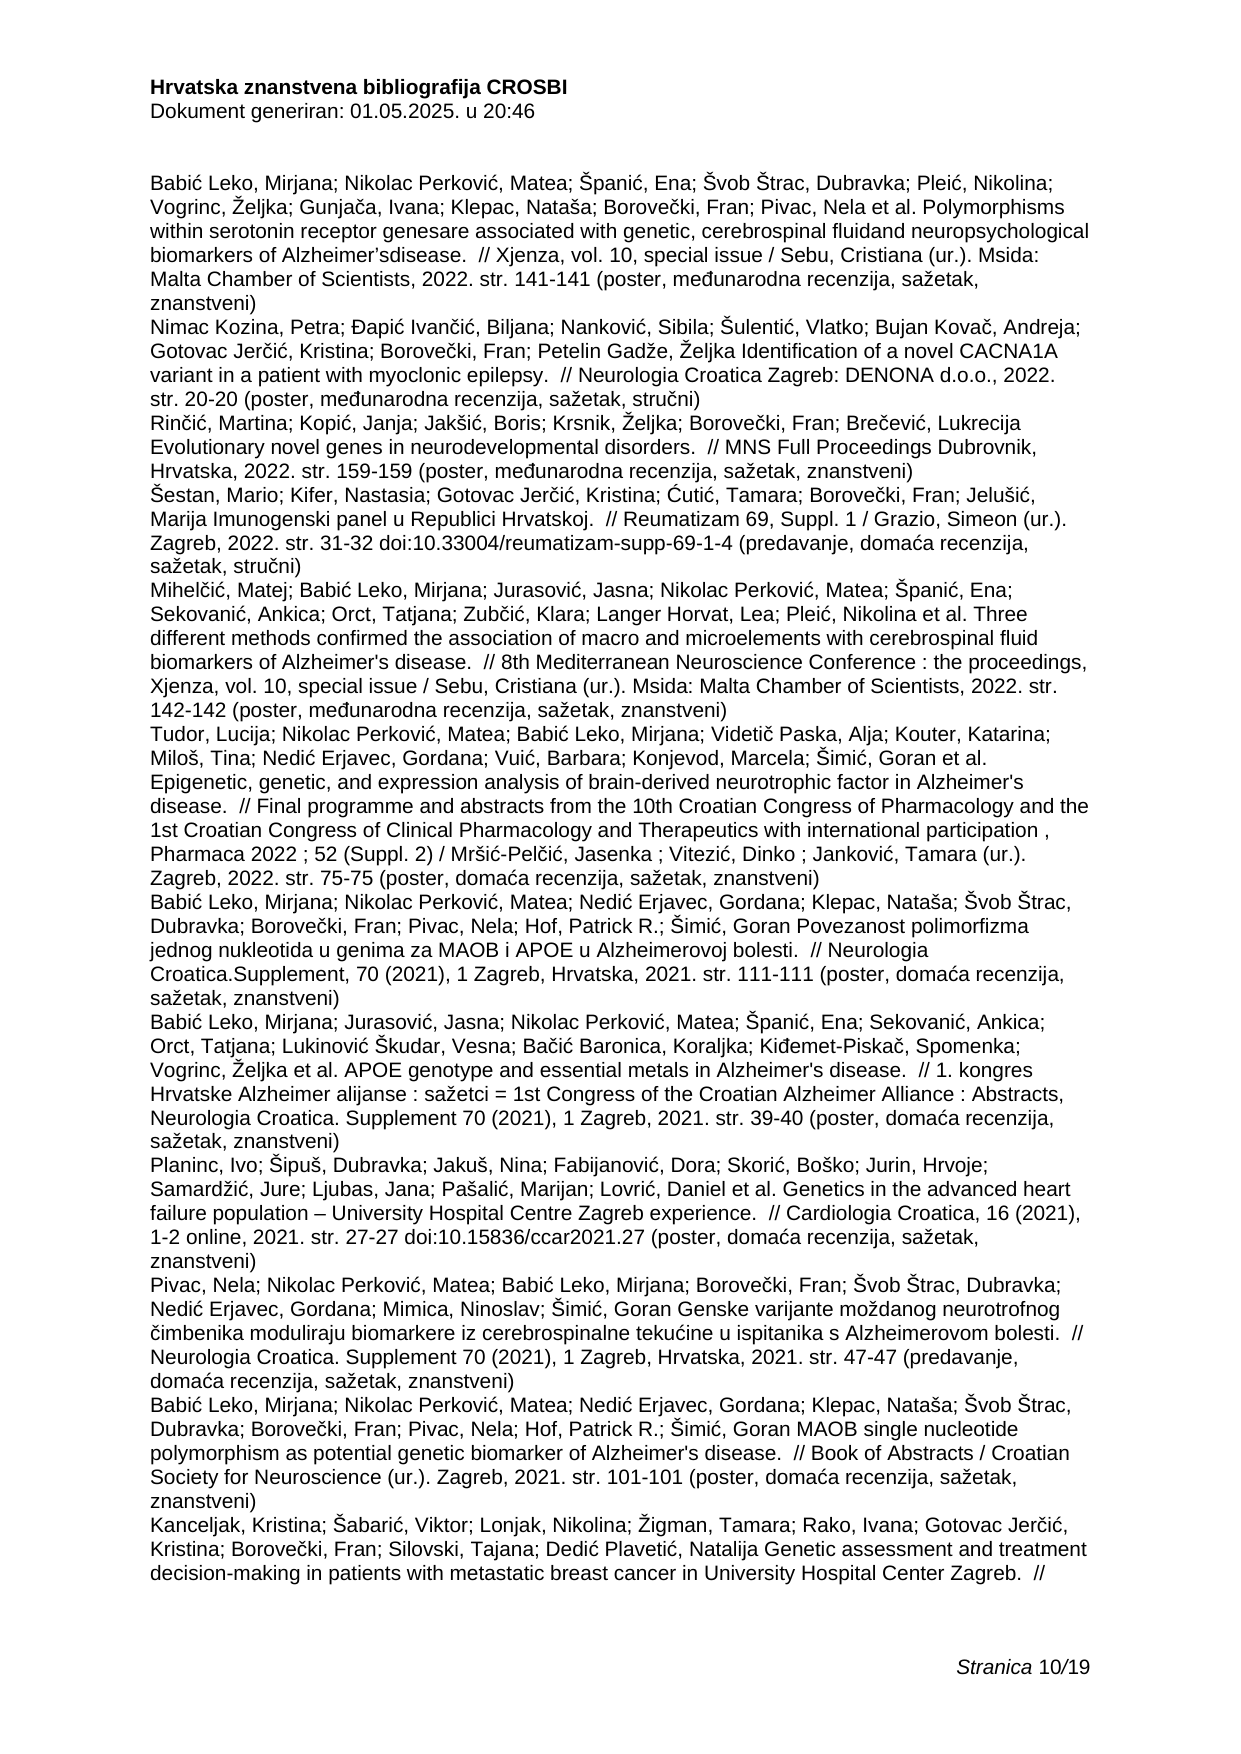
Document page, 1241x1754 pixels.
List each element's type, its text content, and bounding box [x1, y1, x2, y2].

text Babić Leko, Mirjana; Nikolac Perković, Matea; Španić, Ena; Švob Štrac, Dubravka; Pleić, Nikolina; Vogrinc, Željka; Gunjača, Ivana; Klepac, Nataša; Borovečki, Fran; Pivac, Nela et al. [150, 171, 1090, 315]
text Tudor, Lucija; Nikolac Perković, Matea; Babić Leko, Mirjana; Videtič Paska, Alja; Kouter, Katarina; Miloš, Tina; Nedić Erjavec, Gordana; Vuić, Barbara; Konjevod, Marcela; Šimić, Goran et al. [150, 722, 1090, 890]
text Mihelčić, Matej; Babić Leko, Mirjana; Jurasović, Jasna; Nikolac Perković, Matea; Španić, Ena; Sekovanić, Ankica; Orct, Tatjana; Zubčić, Klara; Langer Horvat, Lea; Pleić, Nikolina et al. [150, 578, 1090, 722]
text Šestan, Mario; Kifer, Nastasia; Gotovac Jerčić, Kristina; Ćutić, Tamara; Borovečki, Fran; Jelušić, Marija [150, 482, 1090, 578]
text Babić Leko, Mirjana; Nikolac Perković, Matea; Nedić Erjavec, Gordana; Klepac, Nataša; Švob Štrac, Dubravka; Borovečki, Fran; Pivac, Nela; Hof, Patrick R.; Šimić, Goran [150, 890, 1090, 1009]
text Pivac, Nela; Nikolac Perković, Matea; Babić Leko, Mirjana; Borovečki, Fran; Švob Štrac, Dubravka; Nedić Erjavec, Gordana; Mimica, Ninoslav; Šimić, Goran [150, 1273, 1090, 1393]
text Rinčić, Martina; Kopić, Janja; Jakšić, Boris; Krsnik, Željka; Borovečki, Fran; Brečević, Lukrecija [150, 411, 1090, 482]
text Babić Leko, Mirjana; Nikolac Perković, Matea; Nedić Erjavec, Gordana; Klepac, Nataša; Švob Štrac, Dubravka; Borovečki, Fran; Pivac, Nela; Hof, Patrick R.; Šimić, Goran [150, 1393, 1090, 1513]
text Planinc, Ivo; Šipuš, Dubravka; Jakuš, Nina; Fabijanović, Dora; Skorić, Boško; Jurin, Hrvoje; Samardžić, Jure; Ljubas, Jana; Pašalić, Marijan; Lovrić, Daniel et al. [150, 1153, 1090, 1273]
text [150, 1513, 1090, 1584]
text Babić Leko, Mirjana; Jurasović, Jasna; Nikolac Perković, Matea; Španić, Ena; Sekovanić, Ankica; Orct, Tatjana; Lukinović Škudar, Vesna; Bačić Baronica, Koraljka; Kiđemet-Piskač, Spomenka; Vogrinc, Željka et al. [150, 1009, 1090, 1153]
text Nimac Kozina, Petra; Đapić Ivančić, Biljana; Nanković, Sibila; Šulentić, Vlatko; Bujan Kovač, Andreja; Gotovac Jerčić, Kristina; Borovečki, Fran; Petelin Gadže, Željka [150, 315, 1090, 411]
